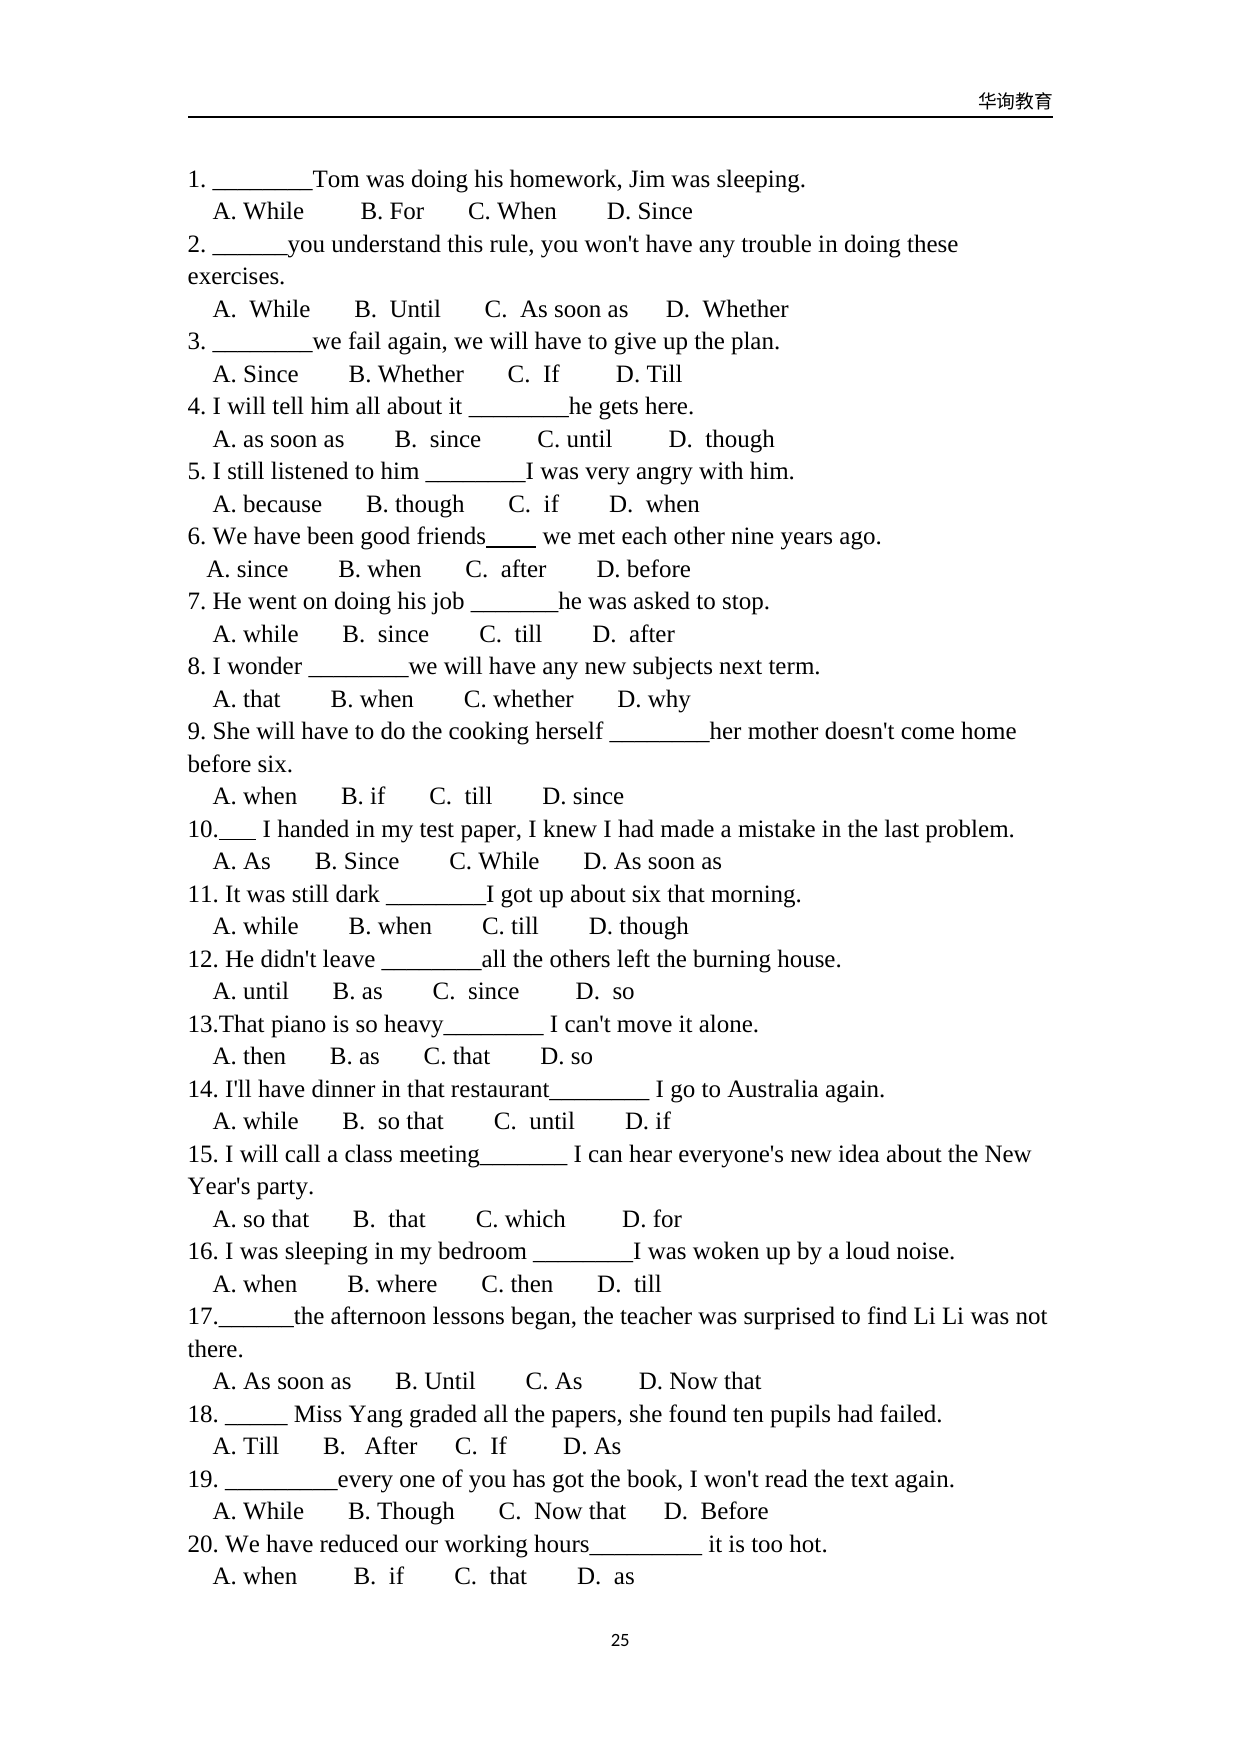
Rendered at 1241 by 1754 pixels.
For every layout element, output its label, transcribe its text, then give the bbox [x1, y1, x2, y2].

text A. while B. since C. till D. after [187, 617, 1053, 649]
text A. While B. For C. When D. Since [187, 194, 1053, 227]
text 5. I still listened to him ________I was very angry with him. [187, 454, 1053, 487]
text 12. He didn't leave ________all the others left the burning house. [187, 942, 1053, 974]
text 1. ________Tom was doing his homework, Jim was sleeping. [187, 162, 1053, 194]
text 2. ______you understand this rule, you won't have any trouble in doing these exercises. [187, 227, 1053, 292]
text 4. I will tell him all about it ________he gets here. [187, 389, 1053, 422]
text A. then B. as C. that D. so [187, 1039, 1053, 1072]
text A. while B. so that C. until D. if [187, 1104, 1053, 1137]
text A. since B. when C. after D. before [187, 552, 1053, 584]
text 6. We have been good friends we met each other nine years ago. [187, 519, 1053, 552]
text A. As B. Since C. While D. As soon as [187, 844, 1053, 877]
text A. when B. if C. till D. since [187, 779, 1053, 812]
text 18. _____ Miss Yang graded all the papers, she found ten pupils had failed. [187, 1397, 1053, 1429]
text A. Till B. After C. If D. As [187, 1429, 1053, 1462]
text A. as soon as B. since C. until D. though [187, 422, 1053, 454]
text 9. She will have to do the cooking herself ________her mother doesn't come home before six. [187, 714, 1053, 779]
text 3. ________we fail again, we will have to give up the plan. [187, 324, 1053, 357]
text A. when B. where C. then D. till [187, 1267, 1053, 1299]
text 8. I wonder ________we will have any new subjects next term. [187, 649, 1053, 682]
text A. because B. though C. if D. when [187, 487, 1053, 519]
text A. that B. when C. whether D. why [187, 682, 1053, 714]
text 7. He went on doing his job _______he was asked to stop. [187, 584, 1053, 617]
text A. when B. if C. that D. as [187, 1559, 1053, 1592]
text 14. I'll have dinner in that restaurant________ I go to again. [187, 1072, 1053, 1104]
text 19. _________every one of you has got the book, I won't read the text again. [187, 1462, 1053, 1494]
text A. while B. when C. till D. though [187, 909, 1053, 942]
text A. While B. Until C. As soon as D. Whether [187, 292, 1053, 324]
text A. until B. as C. since D. so [187, 974, 1053, 1007]
text A. As soon as B. Until C. As D. Now that [187, 1364, 1053, 1397]
text 17.______the afternoon lessons began, the teacher was surprised to find Li Li was not there. [187, 1299, 1053, 1364]
text 10. I handed in my test paper, I knew I had made a mistake in the last problem. [187, 812, 1053, 844]
text 15. I will call a class meeting_______ I can hear everyone's new idea about the New Year's party. [187, 1137, 1053, 1202]
text 20. We have reduced our working hours_________ it is too hot. [187, 1527, 1053, 1559]
text 16. I was sleeping in my bedroom ________I was woken up by a loud noise. [187, 1234, 1053, 1267]
text A. While B. Though C. Now that D. Before [187, 1494, 1053, 1527]
text 11. It was still dark ________I got up about six that morning. [187, 877, 1053, 909]
text A. so that B. that C. which D. for [187, 1202, 1053, 1234]
text 13.That piano is so heavy________ I can't move it alone. [187, 1007, 1053, 1039]
text A. Since B. Whether C. If D. Till [187, 357, 1053, 389]
